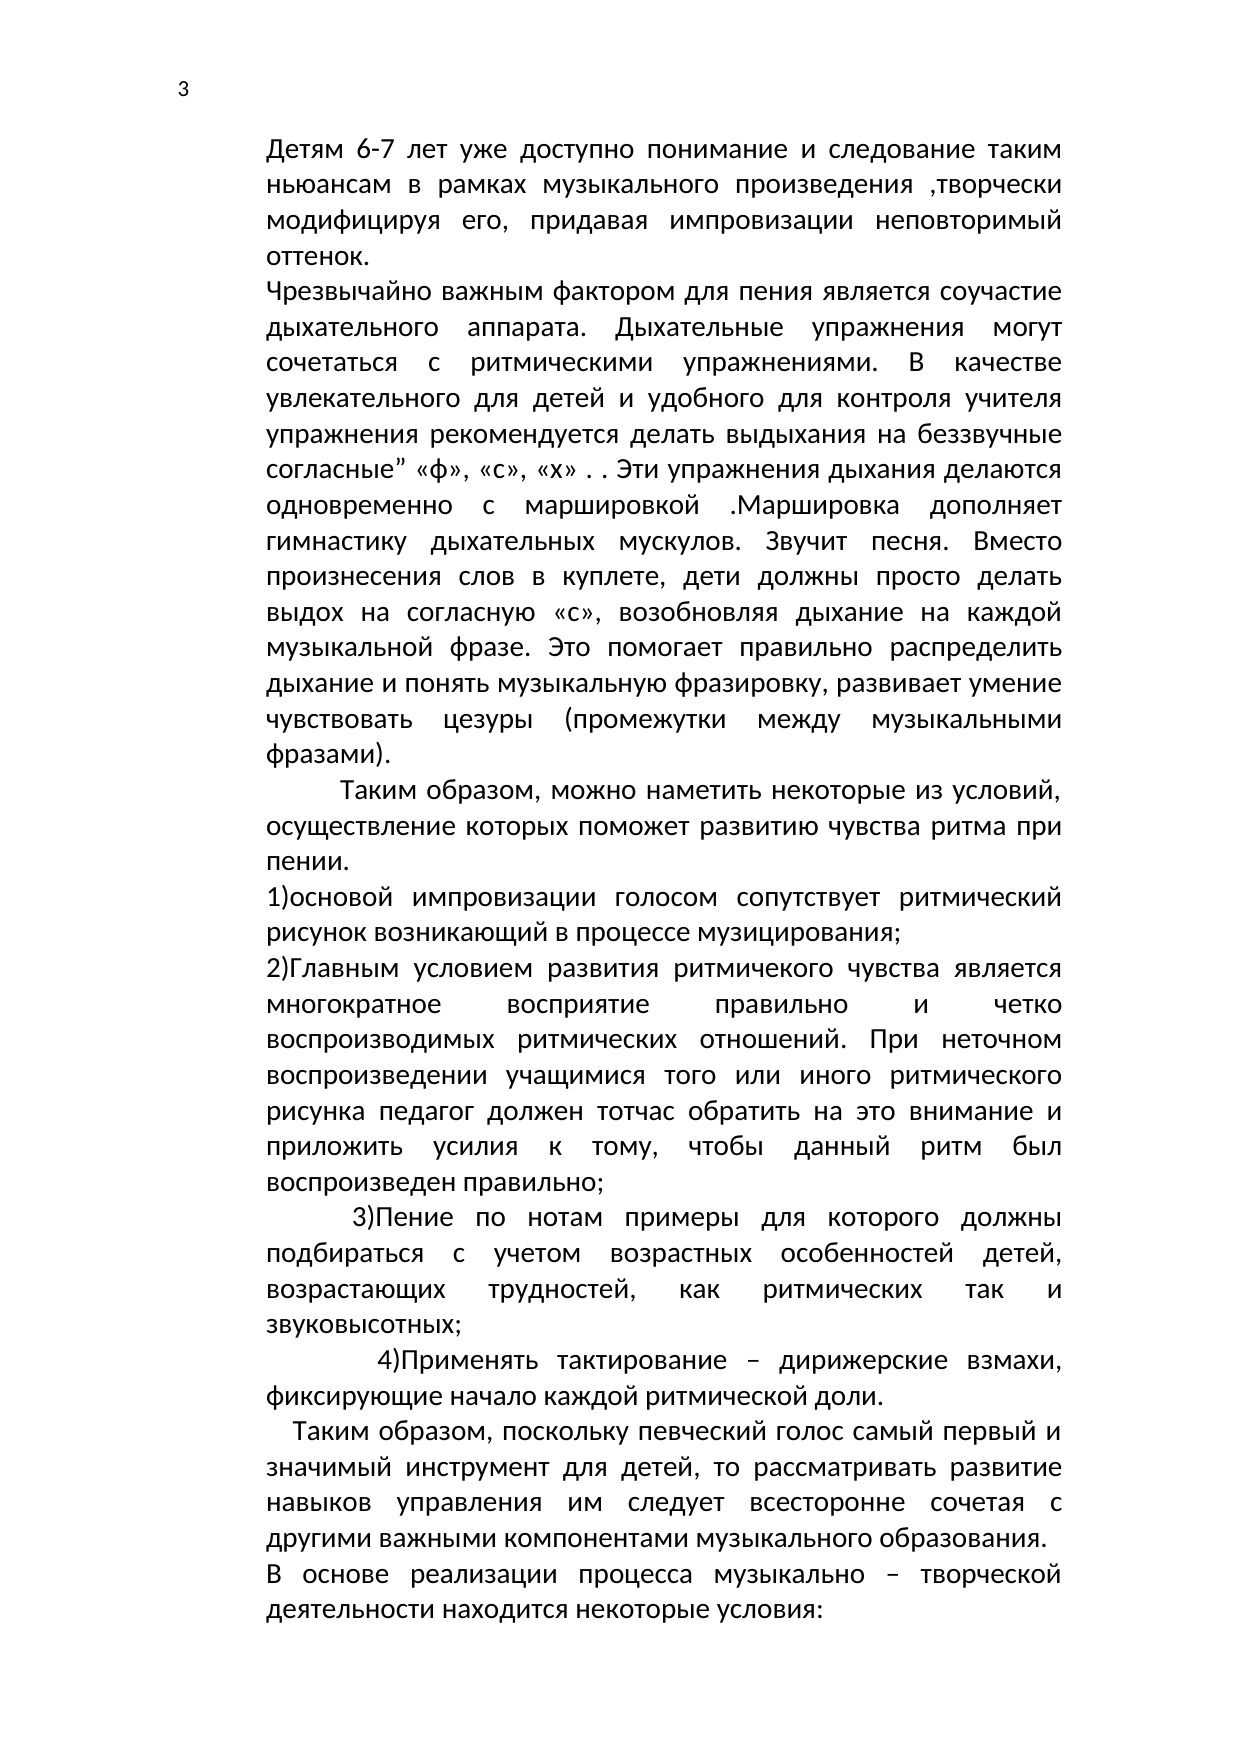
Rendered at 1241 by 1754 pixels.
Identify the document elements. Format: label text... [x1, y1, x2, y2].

text Чрезвычайно важным фактором для пения является соучастие дыхательного аппарата. Дыхательные упражнения могут сочетаться с ритмическими упражнениями. В качестве увлекательного для детей и удобного для контроля учителя упражнения рекомендуется делать выдыхания на беззвучные согласные” «ф», «с», «х» . . Эти упражнения дыхания делаются одновременно с маршировкой .Маршировка дополняет гимнастику дыхательных мускулов. Звучит песня. Вместо произнесения слов в куплете, дети должны просто делать выдох на согласную «с», возобновляя дыхание на каждой музыкальной фразе. Это помогает правильно распределить дыхание и понять музыкальную фразировку, развивает умение чувствовать цезуры (промежутки между музыкальными фразами). [266, 272, 1063, 771]
text В основе реализации процесса музыкально – творческой деятельности находится некоторые условия: [266, 1555, 1063, 1626]
text Детям 6-7 лет уже доступно понимание и следование таким ньюансам в рамках музыкального произведения ,творчески модифицируя его, придавая импровизации неповторимый оттенок. [266, 130, 1063, 272]
text 4)Применять тактирование – дирижерские взмахи, фиксирующие начало каждой ритмической доли. [266, 1341, 1063, 1412]
text Таким образом, можно наметить некоторые из условий, осуществление которых поможет развитию чувства ритма при пении. [266, 771, 1063, 878]
text 3)Пение по нотам примеры для которого должны подбираться с учетом возрастных особенностей детей, возрастающих трудностей, как ритмических так и звуковысотных; [266, 1198, 1063, 1341]
text Таким образом, поскольку певческий голос самый первый и значимый инструмент для детей, то рассматривать развитие навыков управления им следует всесторонне сочетая с другими важными компонентами музыкального образования. [266, 1412, 1063, 1555]
text 1)основой импровизации голосом сопутствует ритмический рисунок возникающий в процессе музицирования; [266, 878, 1063, 949]
text 2)Главным условием развития ритмичекого чувства является многократное восприятие правильно и четко воспроизводимых ритмических отношений. При неточном воспроизведении учащимися того или иного ритмического рисунка педагог должен тотчас обратить на это внимание и приложить усилия к тому, чтобы данный ритм был воспроизведен правильно; [266, 949, 1063, 1198]
